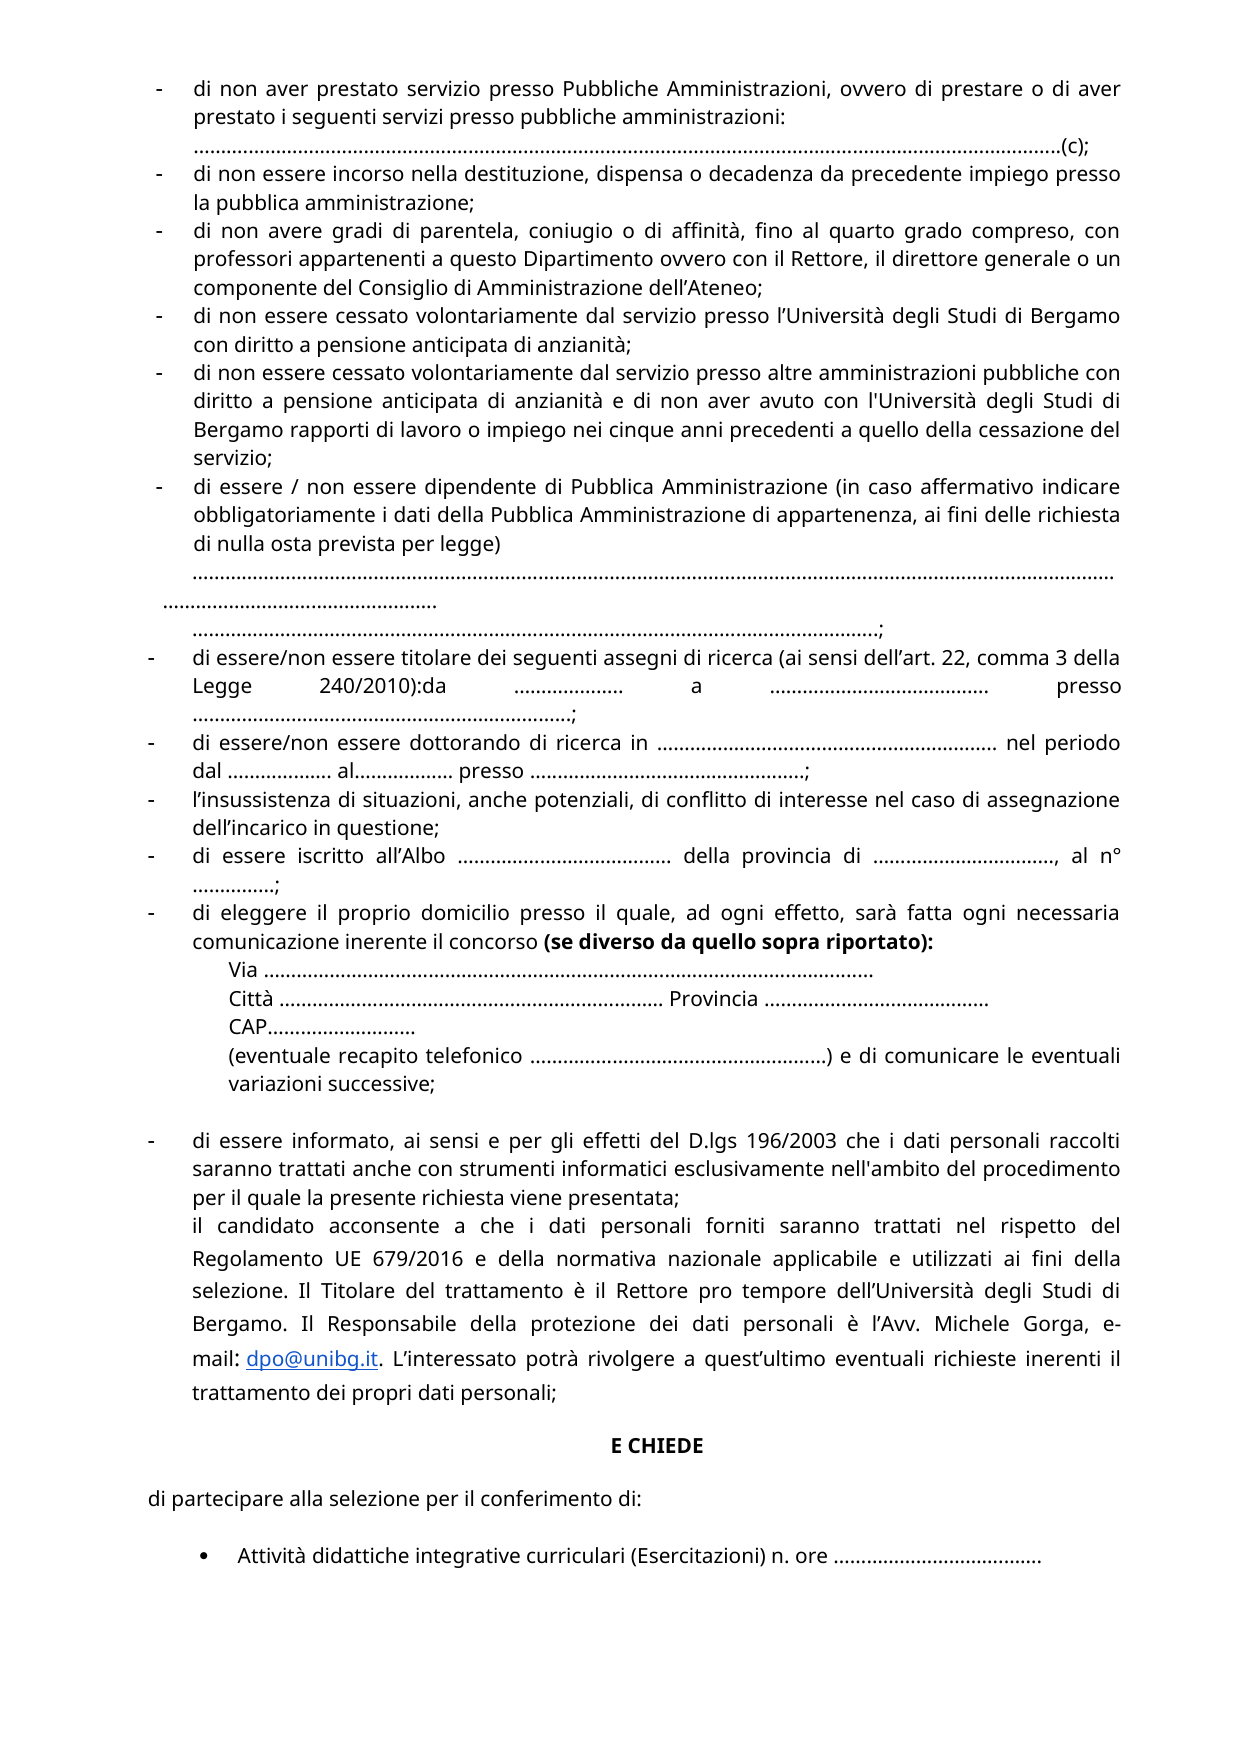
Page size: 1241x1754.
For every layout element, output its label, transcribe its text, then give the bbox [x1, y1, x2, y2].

list di essere / non essere dipendente di Pubblica Amministrazione (in caso affermativo indicare obbligatoriamente i dati della Pubblica Amministrazione di appartenenza, ai fini delle richiesta di nulla osta prevista per legge) [156, 472, 1122, 557]
list di eleggere il proprio domicilio presso il quale, ad ogni effetto, sarà fatta ogni necessaria comunicazione inerente il concorso (se diverso da quello sopra riportato): [148, 898, 1122, 955]
text Città ……………………………….…………………………… Provincia ………..………………………… [192, 984, 1122, 1012]
text E CHIEDE [192, 1431, 1122, 1459]
list di non essere cessato volontariamente dal servizio presso l’Università degli Studi di Bergamo con diritto a pensione anticipata di anzianità; [156, 301, 1122, 358]
list di essere iscritto all’Albo ………………………………... della provincia di ……………………………, al n° ……………; [148, 842, 1122, 898]
text Via ……………………………………………………………….…………………...……........ [192, 955, 1122, 984]
text CAP……………………… [192, 1012, 1122, 1041]
list di essere/non essere dottorando di ricerca in …………………………………………………….. nel periodo dal ………………. al……………… presso …...……………………………………..; [148, 728, 1122, 785]
list di non essere incorso nella destituzione, dispensa o decadenza da precedente impiego presso la pubblica amministrazione; [156, 159, 1122, 216]
list di essere/non essere titolare dei seguenti assegni di ricerca (ai sensi dell’art. 22, comma 3 della Legge 240/2010):da ……………….. a …………………………………. presso …………………………………………………………...; [148, 643, 1122, 728]
text di partecipare alla selezione per il conferimento di: [148, 1484, 1122, 1513]
text ……….…………………………………..……………………………………………………………………………………………..(c); [193, 131, 1122, 159]
list di non aver prestato servizio presso Pubbliche Amministrazioni, ovvero di prestare o di aver prestato i seguenti servizi presso pubbliche amministrazioni: [156, 74, 1122, 131]
list Attività didattiche integrative curriculari (Esercitazioni) n. ore ………………………….……. [200, 1541, 1122, 1570]
text ……………………………………………………………………………………………………………………………………………………………………………………………….. [162, 557, 1122, 614]
text il candidato acconsente a che i dati personali forniti saranno trattati nel rispetto del Regolamento UE 679/2016 e della normativa nazionale applicabile e utilizzati ai fini della selezione. Il Titolare del trattamento è il Rettore pro tempore dell’Università degli Studi di Bergamo. Il Responsabile della protezione dei dati personali è l’Avv. Michele Gorga, e-mail: dpo@unibg.it. L’interessato potrà rivolgere a quest’ultimo eventuali richieste inerenti il trattamento dei propri dati personali; [192, 1211, 1122, 1406]
list di essere informato, ai sensi e per gli effetti del D.lgs 196/2003 che i dati personali raccolti saranno trattati anche con strumenti informatici esclusivamente nell'ambito del procedimento per il quale la presente richiesta viene presentata; [148, 1126, 1122, 1211]
list di non avere gradi di parentela, coniugio o di affinità, fino al quarto grado compreso, con professori appartenenti a questo Dipartimento ovvero con il Rettore, il direttore generale o un componente del Consiglio di Amministrazione dell’Ateneo; [156, 216, 1122, 301]
text ……………………………………………………………………………………………………………..; [162, 614, 1122, 643]
text (eventuale recapito telefonico ………………………………………………) e di comunicare le eventuali variazioni successive; [228, 1041, 1122, 1098]
list l’insussistenza di situazioni, anche potenziali, di conflitto di interesse nel caso di assegnazione dell’incarico in questione; [148, 785, 1122, 842]
list di non essere cessato volontariamente dal servizio presso altre amministrazioni pubbliche con diritto a pensione anticipata di anzianità e di non aver avuto con l'Università degli Studi di Bergamo rapporti di lavoro o impiego nei cinque anni precedenti a quello della cessazione del servizio; [156, 358, 1122, 472]
